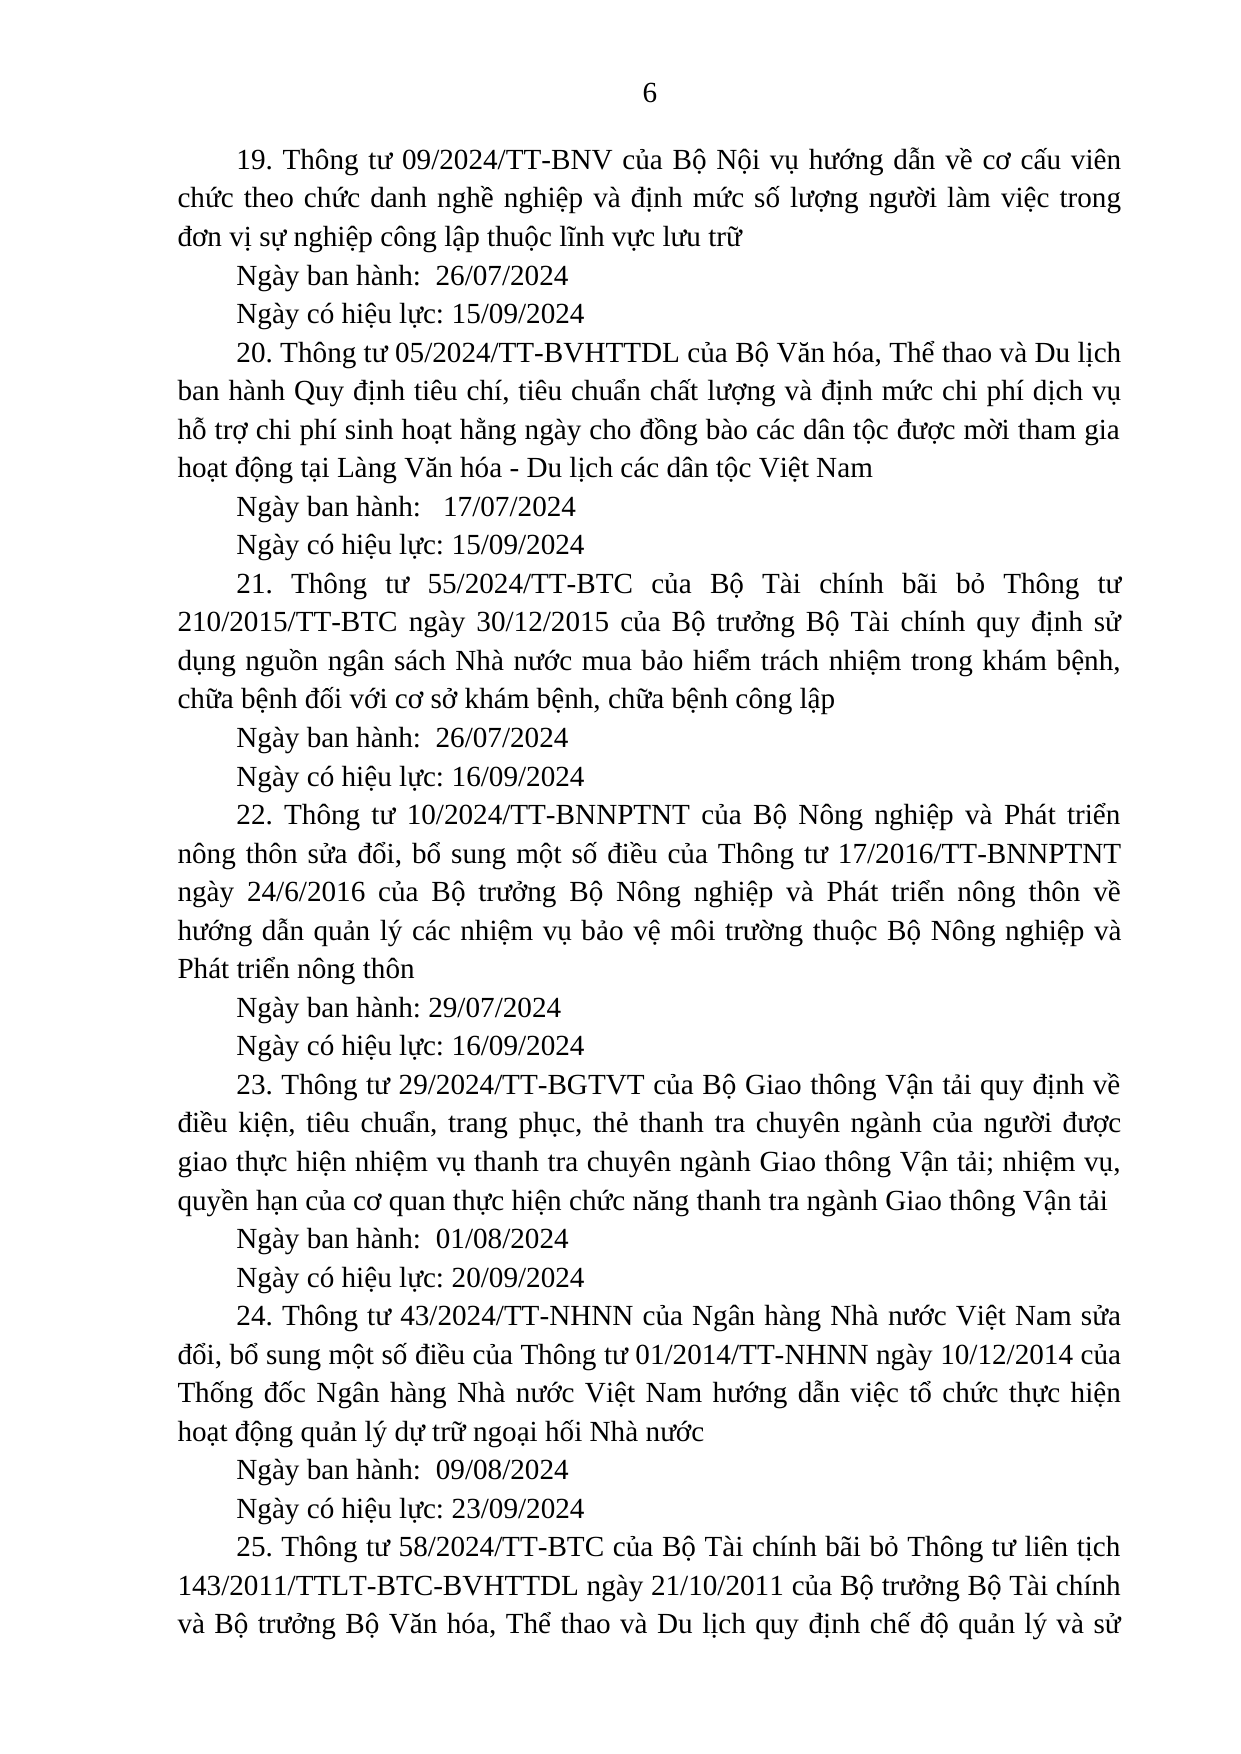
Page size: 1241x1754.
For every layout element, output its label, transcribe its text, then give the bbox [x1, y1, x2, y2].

text 19. Thông tư 09/2024/TT-BNV của Bộ Nội vụ hướng dẫn về cơ cấu viên chức theo chức danh nghề nghiệp và định mức số lượng người làm việc trong đơn vị sự nghiệp công lập thuộc lĩnh vực lưu trữ [177, 142, 1122, 253]
text 20. Thông tư 05/2024/TT-BVHTTDL của Bộ Văn hóa, Thể thao và Du lịch ban hành Quy định tiêu chí, tiêu chuẩn chất lượng và định mức chi phí dịch vụ hỗ trợ chi phí sinh hoạt hằng ngày cho đồng bào các dân tộc được mời tham gia hoạt động tại Làng Văn hóa - Du lịch các dân tộc Việt Nam [177, 335, 1122, 484]
text Ngày có hiệu lực: 15/09/2024 [236, 527, 1122, 561]
text 21. Thông tư 55/2024/TT-BTC của Bộ Tài chính bãi bỏ Thông tư 210/2015/TT-BTC ngày 30/12/2015 của Bộ trưởng Bộ Tài chính quy định sử dụng nguồn ngân sách Nhà nước mua bảo hiểm trách nhiệm trong khám bệnh, chữa bệnh đối với cơ sở khám bệnh, chữa bệnh công lập [177, 566, 1122, 715]
text Ngày có hiệu lực: 15/09/2024 [236, 296, 1122, 330]
text Ngày ban hành: 01/08/2024 [236, 1221, 1122, 1255]
text Ngày có hiệu lực: 16/09/2024 [236, 1028, 1122, 1062]
text Ngày có hiệu lực: 16/09/2024 [177, 759, 1122, 792]
text Ngày ban hành: 26/07/2024 [177, 720, 1122, 754]
text 23. Thông tư 29/2024/TT-BGTVT của Bộ Giao thông Vận tải quy định về điều kiện, tiêu chuẩn, trang phục, thẻ thanh tra chuyên ngành của người được giao thực hiện nhiệm vụ thanh tra chuyên ngành Giao thông Vận tải; nhiệm vụ, quyền hạn của cơ quan thực hiện chức năng thanh tra ngành Giao thông Vận tải [177, 1067, 1122, 1216]
text Ngày ban hành: 09/08/2024 [177, 1452, 1122, 1486]
text 22. Thông tư 10/2024/TT-BNNPTNT của Bộ Nông nghiệp và Phát triển nông thôn sửa đổi, bổ sung một số điều của Thông tư 17/2016/TT-BNNPTNT ngày 24/6/2016 của Bộ trưởng Bộ Nông nghiệp và Phát triển nông thôn về hướng dẫn quản lý các nhiệm vụ bảo vệ môi trường thuộc Bộ Nông nghiệp và Phát triển nông thôn [177, 797, 1122, 985]
text 24. Thông tư 43/2024/TT-NHNN của Ngân hàng Nhà nước Việt Nam sửa đổi, bổ sung một số điều của Thông tư 01/2014/TT-NHNN ngày 10/12/2014 của Thống đốc Ngân hàng Nhà nước Việt Nam hướng dẫn việc tổ chức thực hiện hoạt động quản lý dự trữ ngoại hối Nhà nước [177, 1298, 1122, 1447]
text Ngày ban hành: 29/07/2024 [177, 990, 1122, 1023]
text Ngày ban hành: 26/07/2024 [236, 258, 1122, 291]
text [177, 1529, 1122, 1640]
text Ngày ban hành: 17/07/2024 [177, 489, 1122, 522]
text Ngày có hiệu lực: 20/09/2024 [236, 1260, 1122, 1293]
text Ngày có hiệu lực: 23/09/2024 [177, 1491, 1122, 1524]
